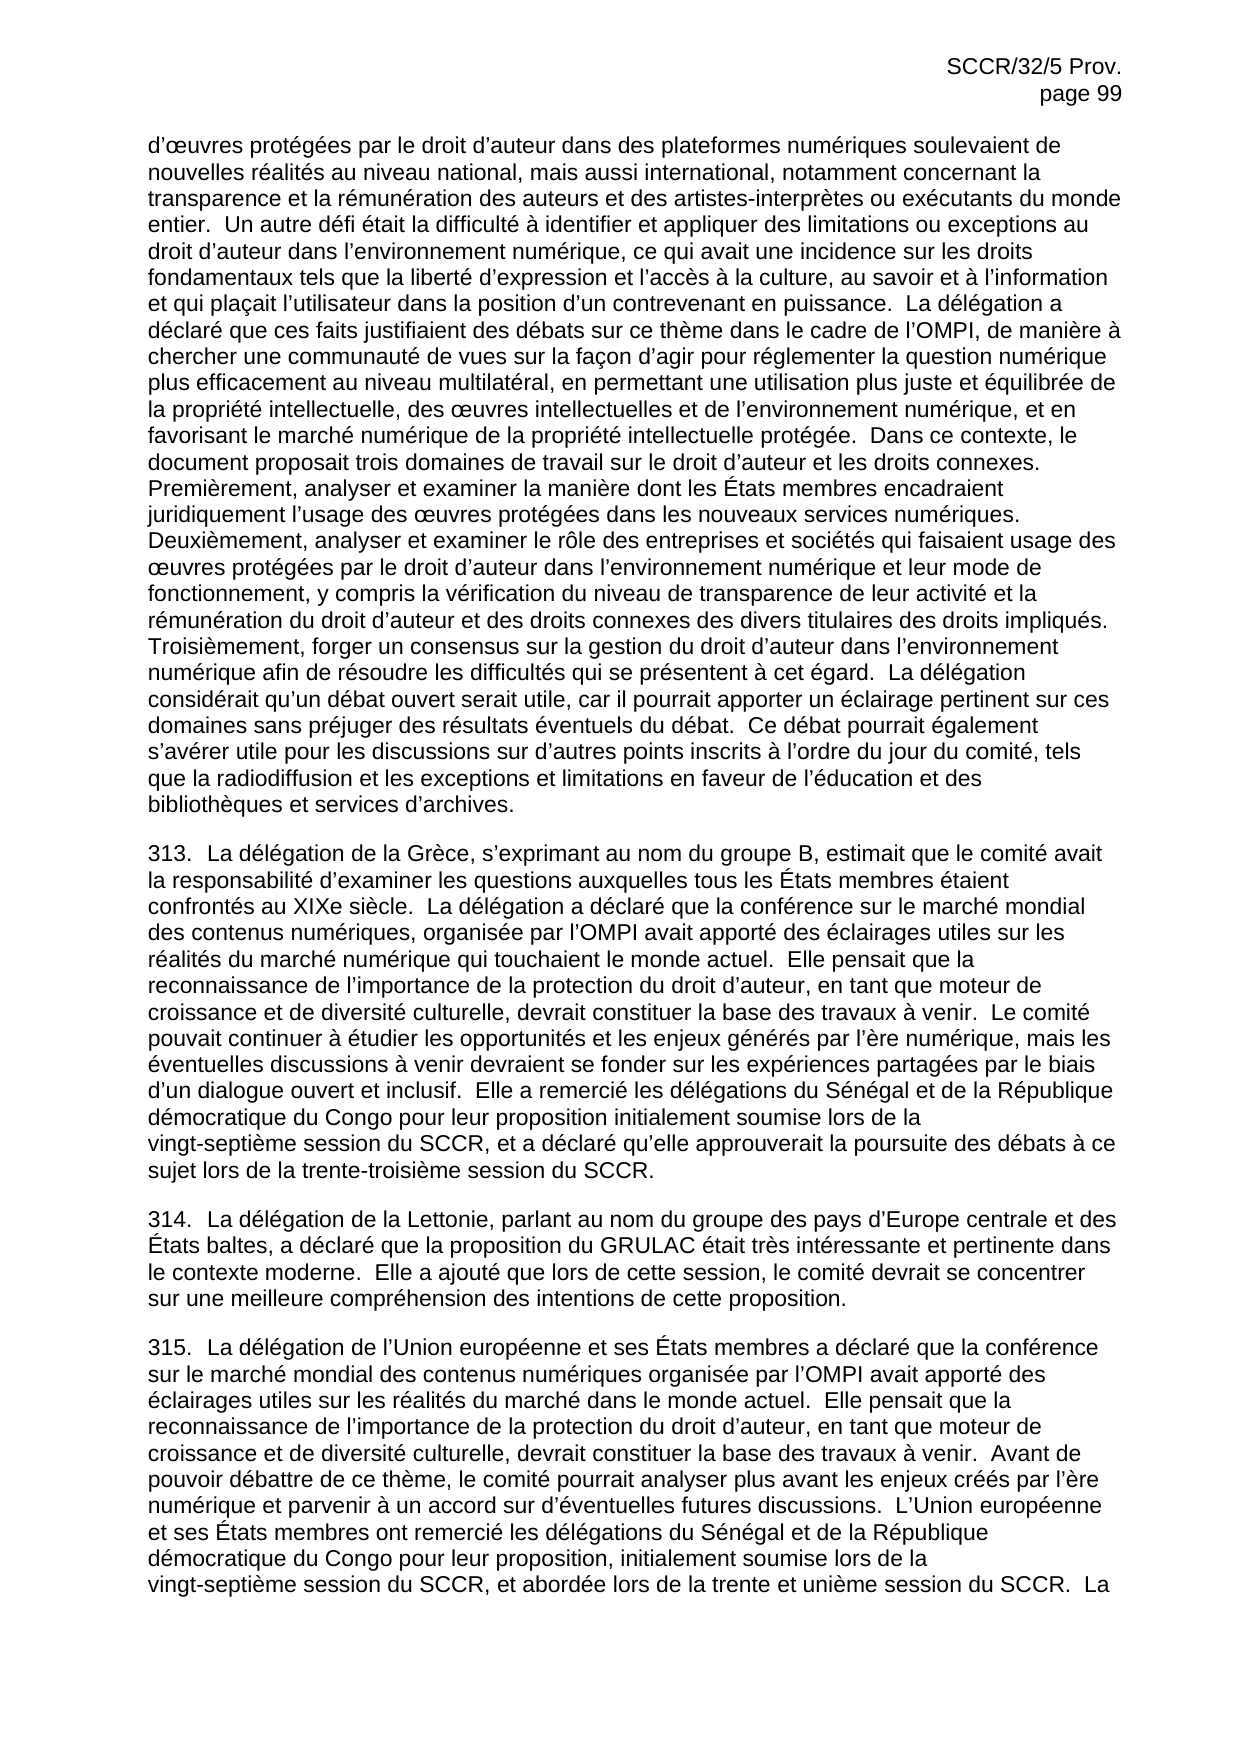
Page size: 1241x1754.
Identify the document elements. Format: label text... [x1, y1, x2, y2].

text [148, 132, 1122, 817]
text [148, 1334, 1122, 1598]
text La délégation de la Grèce, s’exprimant au nom du groupe B, estimait que le comité avait la responsabilité d’examiner les questions auxquelles tous les États membres étaient confrontés au XIXe siècle. La délégation a déclaré que la conférence sur le marché mondial des contenus numériques, organisée par l’OMPI avait apporté des éclairages utiles sur les réalités du marché numérique qui touchaient le monde actuel. Elle pensait que la reconnaissance de l’importance de la protection du droit d’auteur, en tant que moteur de croissance et de diversité culturelle, devrait constituer la base des travaux à venir. Le comité pouvait continuer à étudier les opportunités et les enjeux générés par l’ère numérique, mais les éventuelles discussions à venir devraient se fonder sur les expériences partagées par le biais d’un dialogue ouvert et inclusif. Elle a remercié les délégations du Sénégal et de la République démocratique du Congo pour leur proposition initialement soumise lors de la vingt-septième session du SCCR, et a déclaré qu’elle approuverait la poursuite des débats à ce sujet lors de la trente-troisième session du SCCR. [148, 840, 1122, 1183]
text La délégation de la Lettonie, parlant au nom du groupe des pays d’Europe centrale et des États baltes, a déclaré que la proposition du GRULAC était très intéressante et pertinente dans le contexte moderne. Elle a ajouté que lors de cette session, le comité devrait se concentrer sur une meilleure compréhension des intentions de cette proposition. [148, 1206, 1122, 1311]
